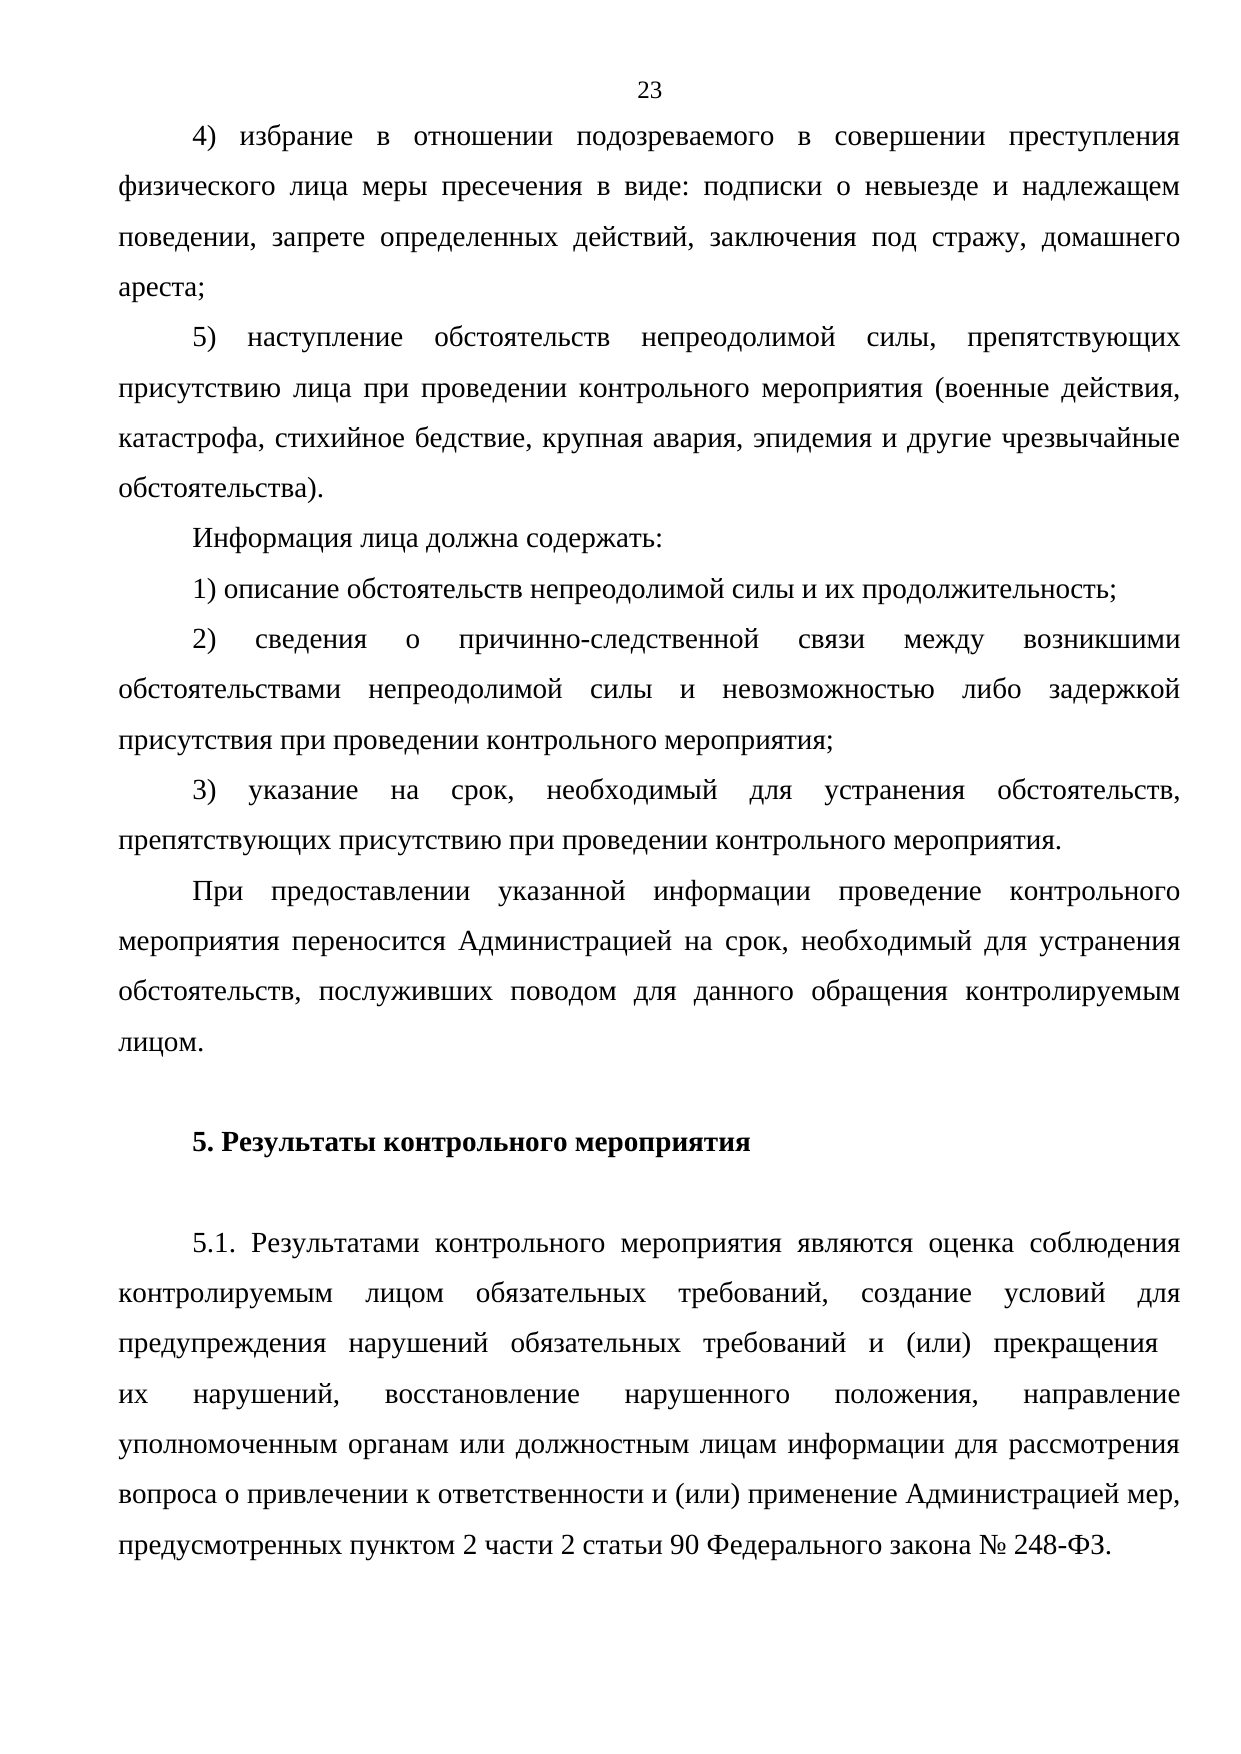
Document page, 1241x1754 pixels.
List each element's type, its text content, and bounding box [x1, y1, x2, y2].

text 1) описание обстоятельств непреодолимой силы и их продолжительность; [118, 571, 1181, 604]
text 5. Результаты контрольного мероприятия [118, 1124, 1181, 1158]
text Информация лица должна содержать: [118, 521, 1181, 554]
text 5.1. Результатами контрольного мероприятия являются оценка соблюдения контролируемым лицом обязательных требований, создание условий для предупреждения нарушений обязательных требований и (или) прекращения их нарушений, восстановление нарушенного положения, направление уполномоченным органам или должностным лицам информации для рассмотрения вопроса о привлечении к ответственности и (или) применение Администрацией мер, предусмотренных пунктом 2 части 2 статьи 90 Федерального закона № 248-ФЗ. [118, 1225, 1181, 1560]
text 5) наступление обстоятельств непреодолимой силы, препятствующих присутствию лица при проведении контрольного мероприятия (военные действия, катастрофа, стихийное бедствие, крупная авария, эпидемия и другие чрезвычайные обстоятельства). [118, 319, 1181, 504]
text 4) избрание в отношении подозреваемого в совершении преступления физического лица меры пресечения в виде: подписки о невыезде и надлежащем поведении, запрете определенных действий, заключения под стражу, домашнего ареста; [118, 118, 1181, 303]
text 3) указание на срок, необходимый для устранения обстоятельств, препятствующих присутствию при проведении контрольного мероприятия. [118, 772, 1181, 856]
text 2) сведения о причинно-следственной связи между возникшими обстоятельствами непреодолимой силы и невозможностью либо задержкой присутствия при проведении контрольного мероприятия; [118, 621, 1181, 755]
text При предоставлении указанной информации проведение контрольного мероприятия переносится Администрацией на срок, необходимый для устранения обстоятельств, послуживших поводом для данного обращения контролируемым лицом. [118, 873, 1181, 1057]
